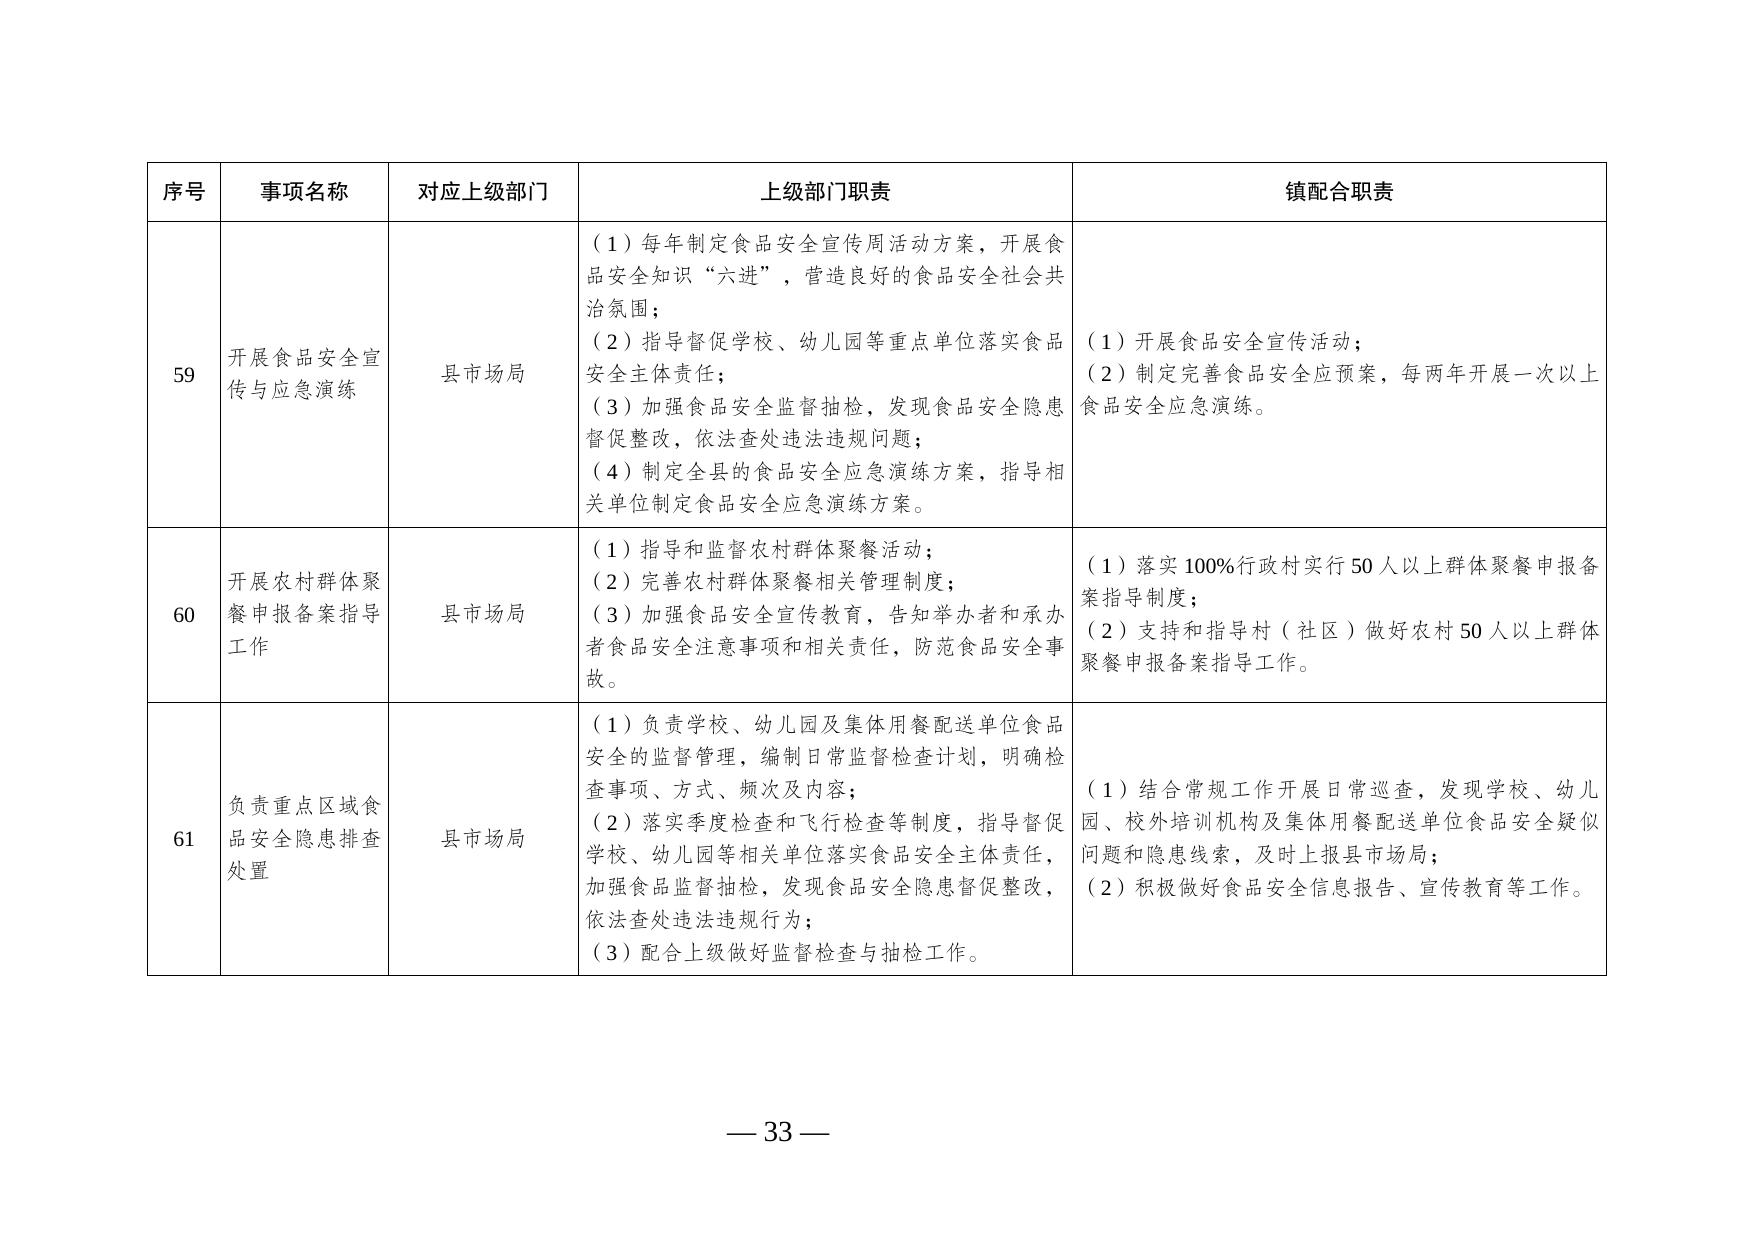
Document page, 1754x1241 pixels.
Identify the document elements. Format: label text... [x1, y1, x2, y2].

table_cell 60 [148, 528, 220, 702]
table_cell 负责重点区域食品安全隐患排查处置 [221, 703, 388, 975]
table_cell 县市场局 [389, 703, 578, 975]
table_cell 开展食品安全宣传与应急演练 [221, 222, 388, 527]
table_header 镇配合职责 [1073, 163, 1606, 221]
table_header 事项名称 [221, 163, 388, 221]
table_header 上级部门职责 [579, 163, 1072, 221]
table_cell 县市场局 [389, 222, 578, 527]
table_cell （1）结合常规工作开展日常巡查，发现学校、幼儿园、校外培训机构及集体用餐配送单位食品安全疑似问题和隐患线索，及时上报县市场局； （2）积极做好食品安全信息报告、宣传教育等工作。 [1073, 703, 1606, 975]
table_header 序号 [148, 163, 220, 221]
table_cell 61 [148, 703, 220, 975]
table_cell （1）开展食品安全宣传活动； （2）制定完善食品安全应预案，每两年开展一次以上食品安全应急演练。 [1073, 222, 1606, 527]
table_cell 开展农村群体聚餐申报备案指导工作 [221, 528, 388, 702]
table_cell （1）指导和监督农村群体聚餐活动； （2）完善农村群体聚餐相关管理制度； （3）加强食品安全宣传教育，告知举办者和承办者食品安全注意事项和相关责任，防范食品安全事故。 [579, 528, 1072, 702]
table_cell 县市场局 [389, 528, 578, 702]
table_cell 59 [148, 222, 220, 527]
table_cell （1）每年制定食品安全宣传周活动方案，开展食品安全知识“六进”，营造良好的食品安全社会共治氛围； （2）指导督促学校、幼儿园等重点单位落实食品安全主体责任； （3）加强食品安全监督抽检，发现食品安全隐患督促整改，依法查处违法违规问题； （4）制定全县的食品安全应急演练方案，指导相关单位制定食品安全应急演练方案。 [579, 222, 1072, 527]
table_header 对应上级部门 [389, 163, 578, 221]
table_cell （1）负责学校、幼儿园及集体用餐配送单位食品安全的监督管理，编制日常监督检查计划，明确检查事项、方式、频次及内容； （2）落实季度检查和飞行检查等制度，指导督促学校、幼儿园等相关单位落实食品安全主体责任，加强食品监督抽检，发现食品安全隐患督促整改，依法查处违法违规行为； （3）配合上级做好监督检查与抽检工作。 [579, 703, 1072, 975]
table_cell （1）落实100%行政村实行50人以上群体聚餐申报备案指导制度； （2）支持和指导村（社区）做好农村50人以上群体聚餐申报备案指导工作。 [1073, 528, 1606, 702]
